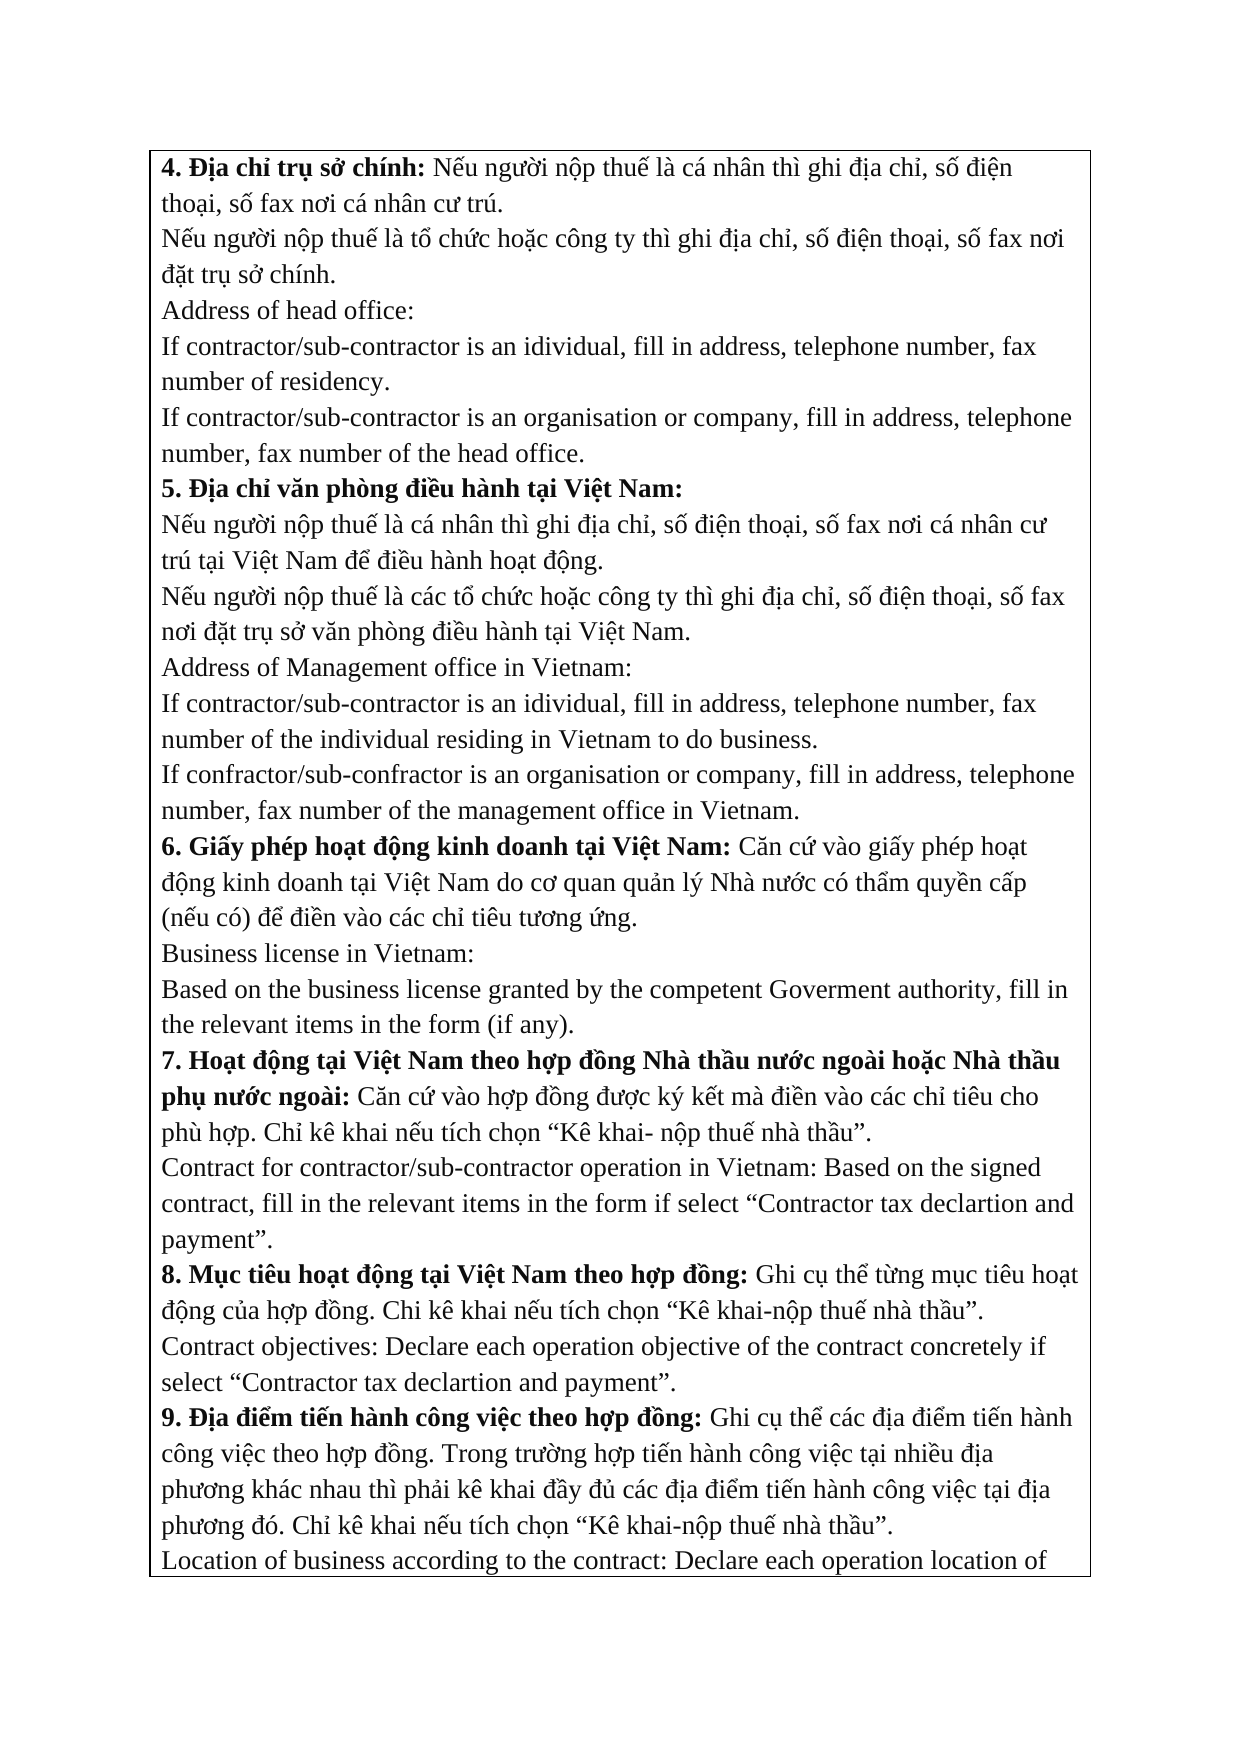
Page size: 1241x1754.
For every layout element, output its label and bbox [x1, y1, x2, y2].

table_header [151, 151, 1090, 1576]
